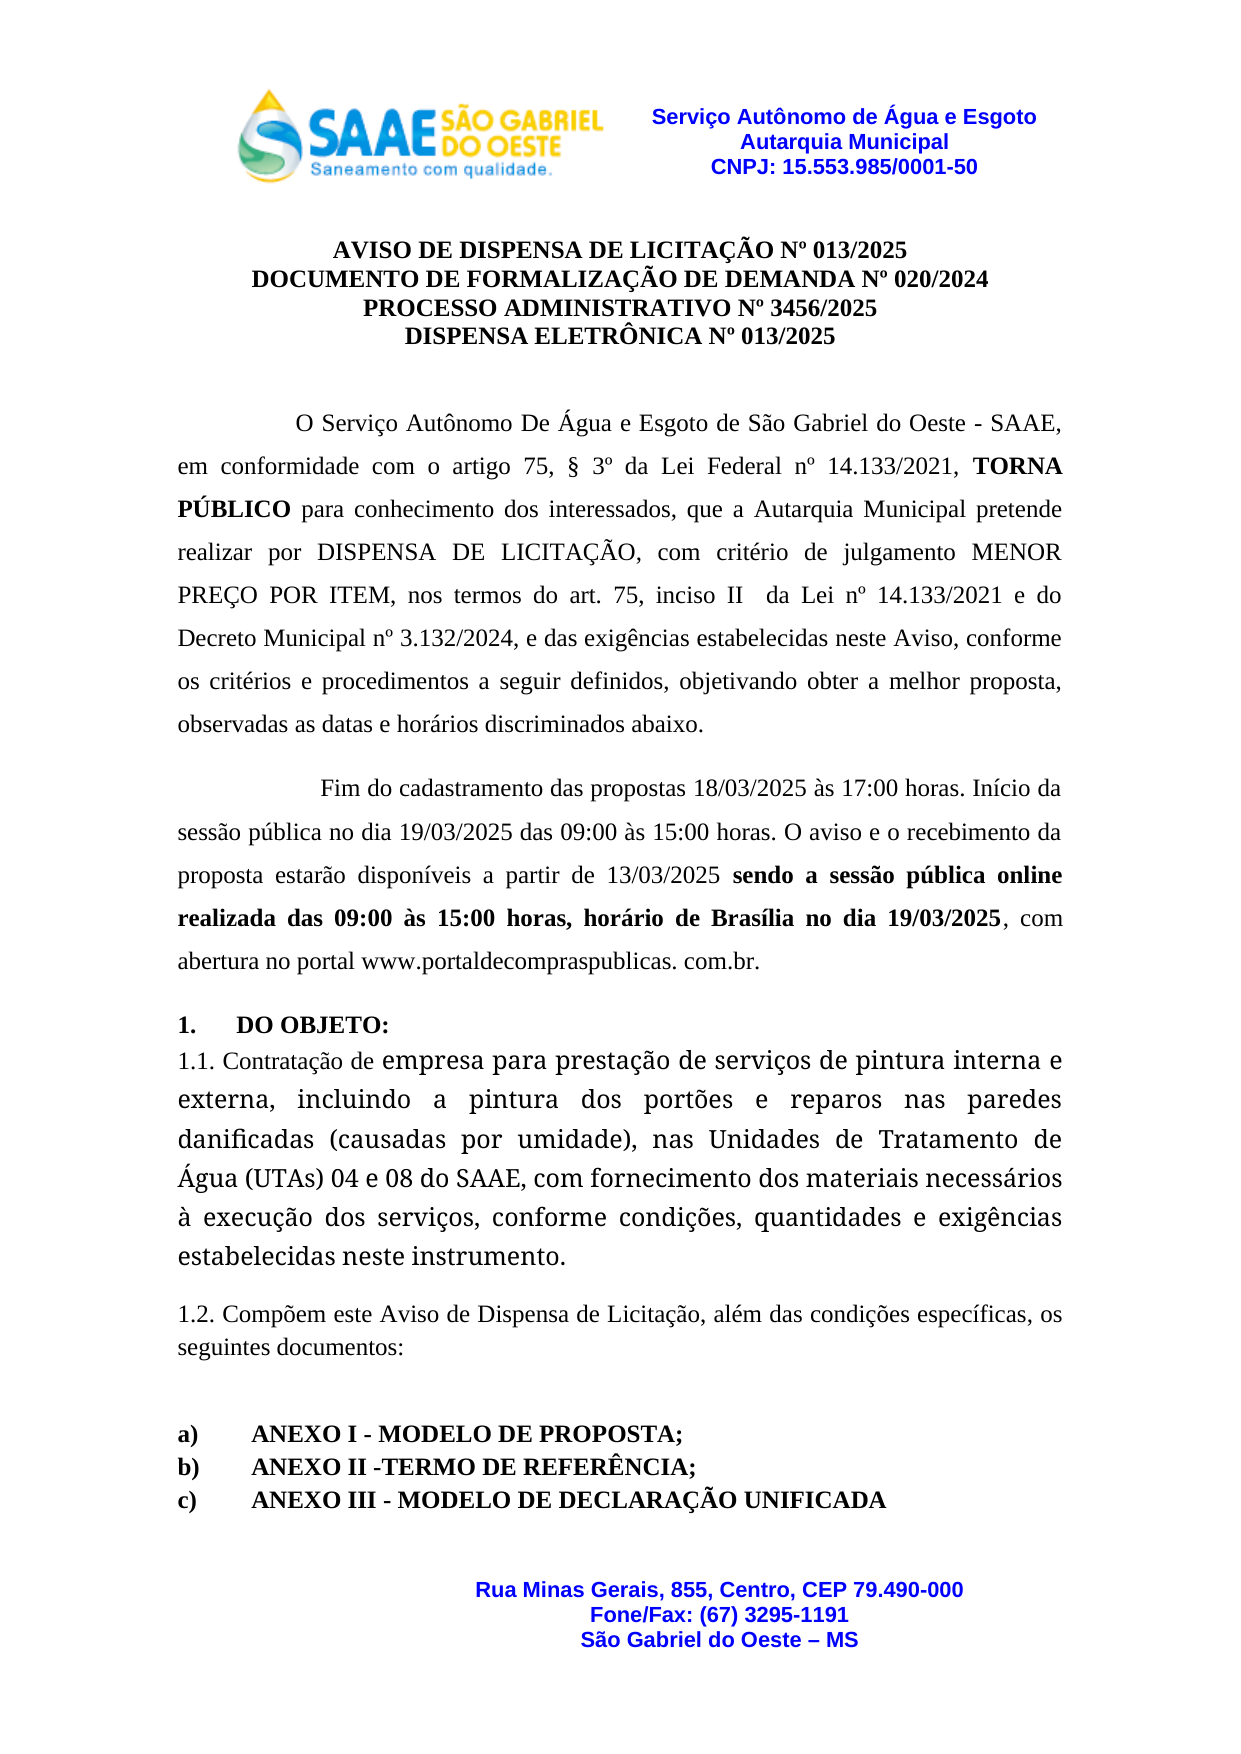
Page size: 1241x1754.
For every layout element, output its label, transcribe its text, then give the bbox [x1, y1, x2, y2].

list ANEXO I - MODELO DE PROPOSTA; [177, 1419, 1063, 1447]
list DO OBJETO: [177, 1010, 1063, 1039]
text O Serviço Autônomo De Água e Esgoto de São Gabriel do Oeste - SAAE, em conformidade com o artigo 75, § 3º da Lei Federal nº 14.133/2021, TORNA PÚBLICO para conhecimento dos interessados, que a Autarquia Municipal pretende realizar por DISPENSA DE LICITAÇÃO, com critério de julgamento MENOR PREÇO POR ITEM, nos termos do art. 75, inciso II da Lei nº 14.133/2021 e do Decreto Municipal nº 3.132/2024, e das exigências estabelecidas neste Aviso, conforme os critérios e procedimentos a seguir definidos, objetivando obter a melhor proposta, observadas as datas e horários discriminados abaixo. [177, 408, 1063, 738]
text 1.1. Contratação de empresa para prestação de serviços de pintura interna e externa, incluindo a pintura dos portões e reparos nas paredes danificadas (causadas por umidade), nas Unidades de Tratamento de Água (UTAs) 04 e 08 do SAAE, com fornecimento dos materiais necessários à execução dos serviços, conforme condições, quantidades e exigências estabelecidas neste instrumento. [177, 1043, 1063, 1273]
text 1.2. Compõem este Aviso de Dispensa de Licitação, além das condições específicas, os seguintes documentos: [177, 1299, 1063, 1361]
list ANEXO II -TERMO DE REFERÊNCIA; [177, 1452, 1063, 1480]
text PROCESSO ADMINISTRATIVO Nº 3456/2025 [177, 293, 1063, 321]
text DISPENSA ELETRÔNICA Nº 013/2025 [177, 321, 1063, 350]
picture [229, 80, 614, 188]
list ANEXO III - MODELO DE DECLARAÇÃO UNIFICADA [177, 1485, 1063, 1513]
text Fim do cadastramento das propostas 18/03/2025 às 17:00 horas. Início da sessão pública no dia 19/03/2025 das 09:00 às 15:00 horas. O aviso e o recebimento da proposta estarão disponíveis a partir de 13/03/2025 sendo a sessão pública online realizada das 09:00 às 15:00 horas, horário de Brasília no dia 19/03/2025, com abertura no portal www.portaldecompraspublicas. com.br. [162, 773, 1063, 975]
text AVISO DE DISPENSA DE LICITAÇÃO Nº 013/2025 [177, 235, 1063, 264]
text DOCUMENTO DE FORMALIZAÇÃO DE DEMANDA Nº 020/2024 [177, 264, 1063, 293]
